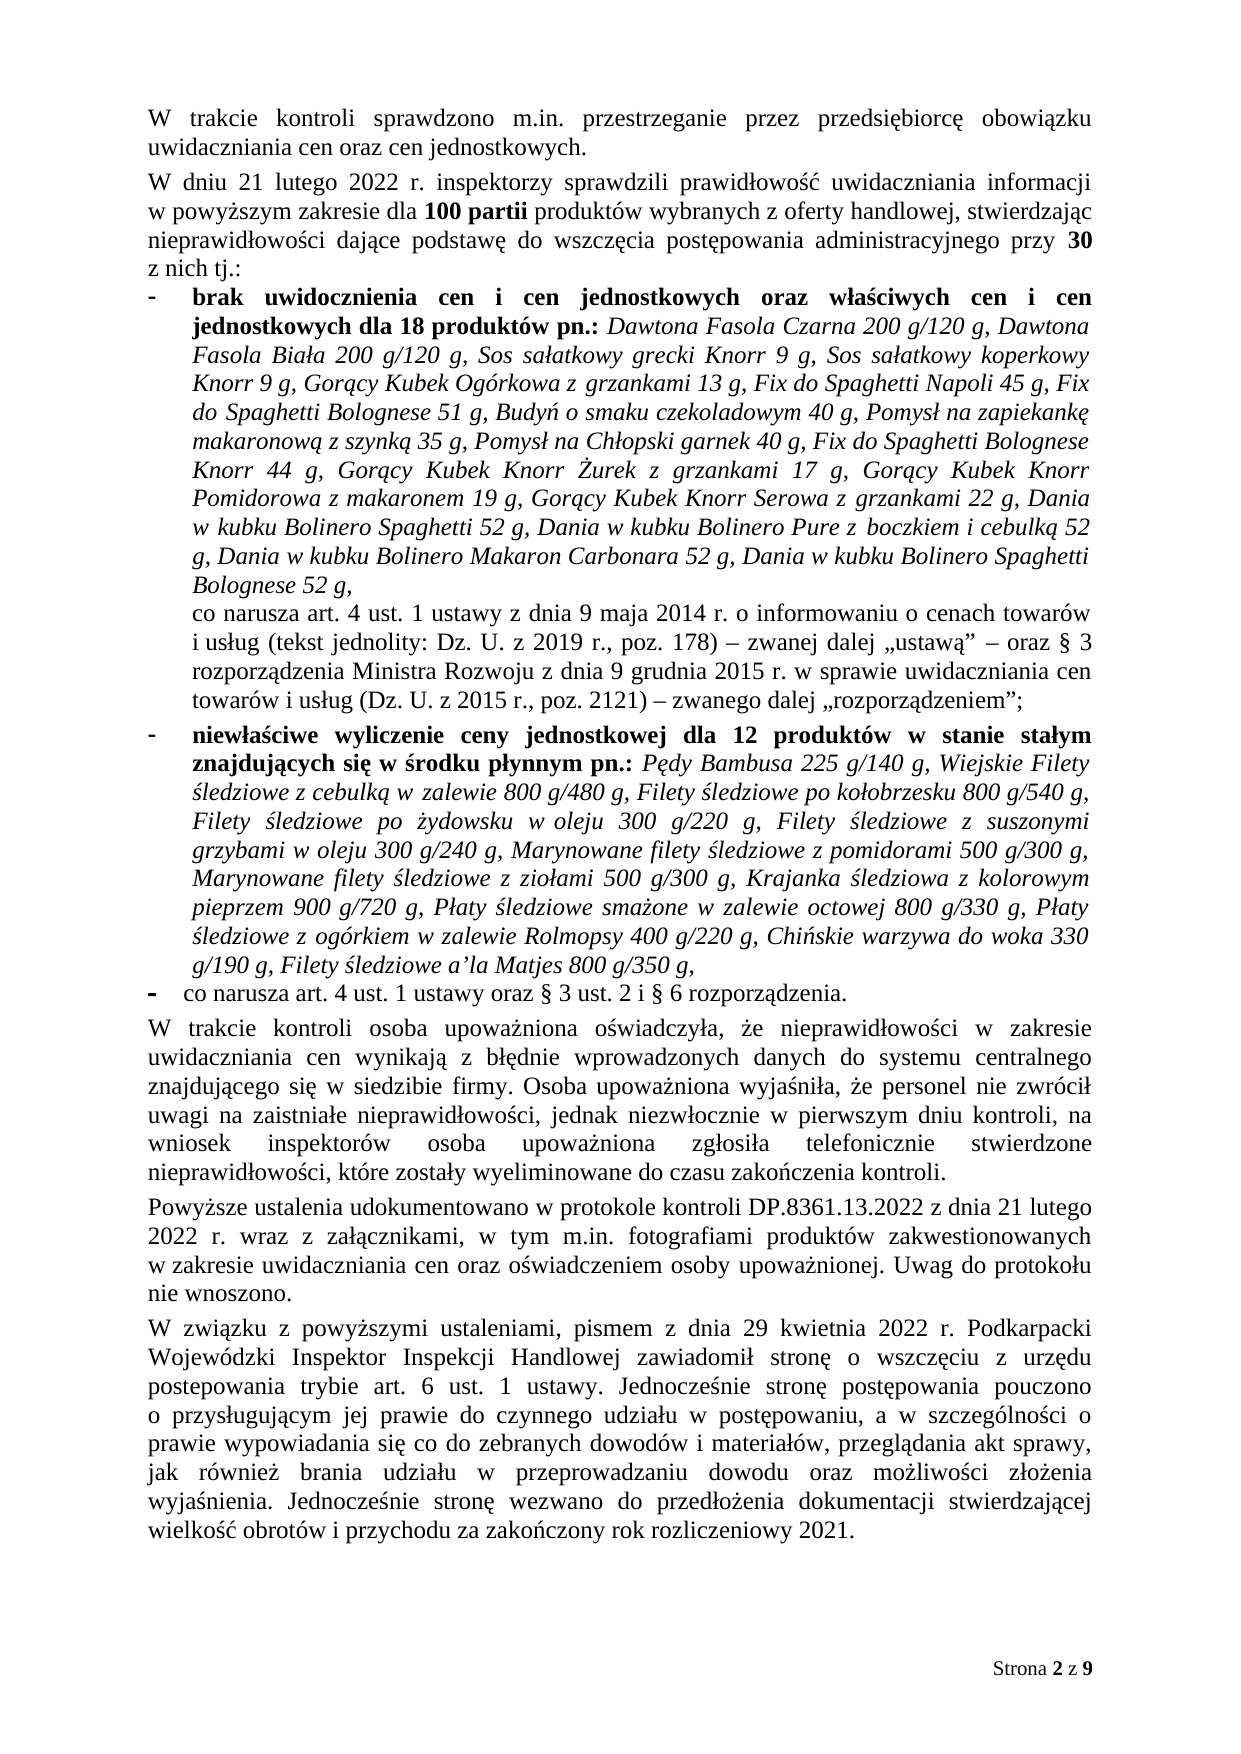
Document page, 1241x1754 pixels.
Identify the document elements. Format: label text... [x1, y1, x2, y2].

text W trakcie kontroli osoba upoważniona oświadczyła, że nieprawidłowości w zakresie uwidaczniania cen wynikają z błędnie wprowadzonych danych do systemu centralnego znajdującego się w siedzibie firmy. Osoba upoważniona wyjaśniła, że personel nie zwrócił uwagi na zaistniałe nieprawidłowości, jednak niezwłocznie w pierwszym dniu kontroli, na wniosek inspektorów osoba upoważniona zgłosiła telefonicznie stwierdzone nieprawidłowości, które zostały wyeliminowane do czasu zakończenia kontroli. [148, 1013, 1093, 1186]
list brak uwidocznienia cen i cen jednostkowych oraz właściwych cen i cen jednostkowych dla 18 produktów pn.: Dawtona Fasola Czarna 200 g/120 g, Dawtona Fasola Biała 200 g/120 g, Sos sałatkowy grecki Knorr 9 g, Sos sałatkowy koperkowy Knorr 9 g, Gorący Kubek Ogórkowa z grzankami 13 g, Fix do Spaghetti Napoli 45 g, Fix do Spaghetti Bolognese 51 g, Budyń o smaku czekoladowym 40 g, Pomysł na zapiekankę makaronową z szynką 35 g, Pomysł na Chłopski garnek 40 g, Fix do Spaghetti Bolognese Knorr 44 g, Gorący Kubek Knorr Żurek z grzankami 17 g, Gorący Kubek Knorr Pomidorowa z makaronem 19 g, Gorący Kubek Knorr Serowa z grzankami 22 g, Dania w kubku Bolinero Spaghetti 52 g, Dania w kubku Bolinero Pure z boczkiem i cebulką 52 g, Dania w kubku Bolinero Makaron Carbonara 52 g, Dania w kubku Bolinero Spaghetti Bolognese 52 g, [148, 282, 1093, 598]
text W trakcie kontroli sprawdzono m.in. przestrzeganie przez przedsiębiorcę obowiązku uwidaczniania cen oraz cen jednostkowych. [148, 103, 1093, 161]
text Powyższe ustalenia udokumentowano w protokole kontroli DP.8361.13.2022 z dnia 21 lutego 2022 r. wraz z załącznikami, w tym m.in. fotografiami produktów zakwestionowanych w zakresie uwidaczniania cen oraz oświadczeniem osoby upoważnionej. Uwag do protokołu nie wnoszono. [148, 1192, 1093, 1307]
text W związku z powyższymi ustaleniami, pismem z dnia 29 kwietnia 2022 r. Podkarpacki Wojewódzki Inspektor Inspekcji Handlowej zawiadomił stronę o wszczęciu z urzędu postepowania trybie art. 6 ust. 1 ustawy. Jednocześnie stronę postępowania pouczono o przysługującym jej prawie do czynnego udziału w postępowaniu, a w szczególności o prawie wypowiadania się co do zebranych dowodów i materiałów, przeglądania akt sprawy, jak również brania udziału w przeprowadzaniu dowodu oraz możliwości złożenia wyjaśnienia. Jednocześnie stronę wezwano do przedłożenia dokumentacji stwierdzającej wielkość obrotów i przychodu za zakończony rok rozliczeniowy 2021. [148, 1313, 1093, 1543]
list co narusza art. 4 ust. 1 ustawy oraz § 3 ust. 2 i § 6 rozporządzenia. [148, 978, 1093, 1007]
list niewłaściwe wyliczenie ceny jednostkowej dla 12 produktów w stanie stałym znajdujących się w środku płynnym pn.: Pędy Bambusa 225 g/140 g, Wiejskie Filety śledziowe z cebulką w zalewie 800 g/480 g, Filety śledziowe po kołobrzesku 800 g/540 g, Filety śledziowe po żydowsku w oleju 300 g/220 g, Filety śledziowe z suszonymi grzybami w oleju 300 g/240 g, Marynowane filety śledziowe z pomidorami 500 g/300 g, Marynowane filety śledziowe z ziołami 500 g/300 g, Krajanka śledziowa z kolorowym pieprzem 900 g/720 g, Płaty śledziowe smażone w zalewie octowej 800 g/330 g, Płaty śledziowe z ogórkiem w zalewie Rolmopsy 400 g/220 g, Chińskie warzywa do woka 330 g/190 g, Filety śledziowe a’la Matjes 800 g/350 g, [148, 720, 1093, 978]
text co narusza art. 4 ust. 1 ustawy z dnia 9 maja 2014 r. o informowaniu o cenach towarów i usług (tekst jednolity: Dz. U. z 2019 r., poz. 178) – zwanej dalej „ustawą” – oraz § 3 rozporządzenia Ministra Rozwoju z dnia 9 grudnia 2015 r. w sprawie uwidaczniania cen towarów i usług (Dz. U. z 2015 r., poz. 2121) – zwanego dalej „rozporządzeniem”; [192, 598, 1093, 713]
text W dniu 21 lutego 2022 r. inspektorzy sprawdzili prawidłowość uwidaczniania informacji w powyższym zakresie dla 100 partii produktów wybranych z oferty handlowej, stwierdzając nieprawidłowości dające podstawę do wszczęcia postępowania administracyjnego przy 30 z nich tj.: [148, 167, 1093, 282]
